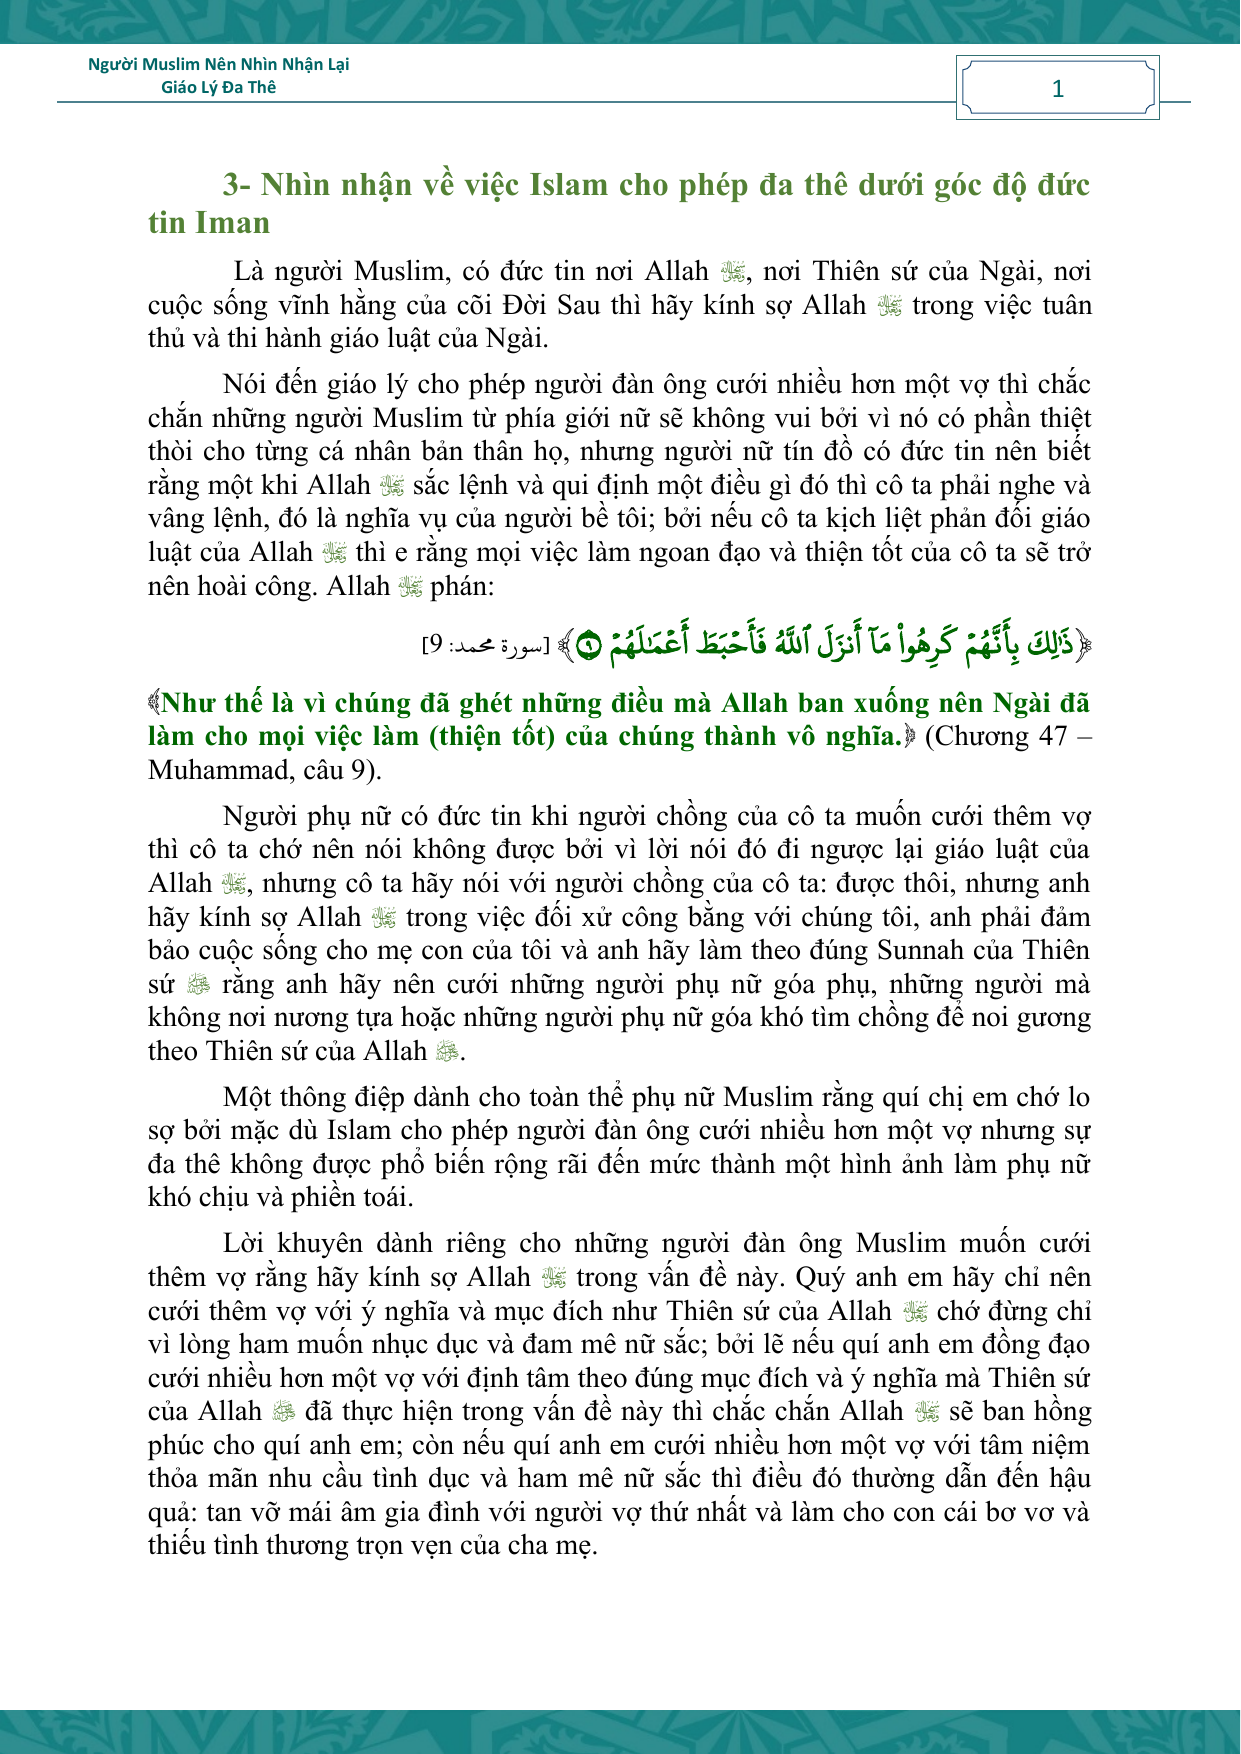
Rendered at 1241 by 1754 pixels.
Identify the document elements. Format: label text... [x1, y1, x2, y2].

text ﴿ذَٰلِكَ بِأَنَّهُمۡ كَرِهُواْ مَآ أَنزَلَ ٱللَّهُ فَأَحۡبَطَ أَعۡمَٰلَهُمۡ ٩﴾ [سورة محمد: 9] [148, 614, 1092, 672]
text Là người Muslim, có đức tin nơi Allah , nơi Thiên sứ của Ngài, nơi cuộc sống vĩnh hằng của cõi Đời Sau thì hãy kính sợ Allah trong việc tuân thủ và thi hành giáo luật của Ngài. [148, 253, 1092, 354]
text Lời khuyên dành riêng cho những người đàn ông Muslim muốn cưới thêm vợ rằng hãy kính sợ Allah trong vấn đề này. Quý anh em hãy chỉ nên cưới thêm vợ với ý nghĩa và mục đích như Thiên sứ của Allah chớ đừng chỉ vì lòng ham muốn nhục dục và đam mê nữ sắc; bởi lẽ nếu quí anh em đồng đạo cưới nhiều hơn một vợ với định tâm theo đúng mục đích và ý nghĩa mà Thiên sứ của Allah đã thực hiện trong vấn đề này thì chắc chắn Allah sẽ ban hồng phúc cho quí anh em; còn nếu quí anh em cưới nhiều hơn một vợ với tâm niệm thỏa mãn nhu cầu tình dục và ham mê nữ sắc thì điều đó thường dẫn đến hậu quả: tan vỡ mái âm gia đình với người vợ thứ nhất và làm cho con cái bơ vơ và thiếu tình thương trọn vẹn của cha mẹ. [148, 1226, 1092, 1561]
picture [0, 1710, 1241, 1754]
text 3- Nhìn nhận về việc Islam cho phép đa thê dưới góc độ đức tin Iman [148, 164, 1092, 241]
picture [0, 0, 1240, 44]
text Người phụ nữ có đức tin khi người chồng của cô ta muốn cưới thêm vợ thì cô ta chớ nên nói không được bởi vì lời nói đó đi ngược lại giáo luật của Allah , nhưng cô ta hãy nói với người chồng của cô ta: được thôi, nhưng anh hãy kính sợ Allah trong việc đối xử công bằng với chúng tôi, anh phải đảm bảo cuộc sống cho mẹ con của tôi và anh hãy làm theo đúng Sunnah của Thiên sứ rằng anh hãy nên cưới những người phụ nữ góa phụ, những người mà không nơi nương tựa hoặc những người phụ nữ góa khó tìm chồng để noi gương theo Thiên sứ của Allah . [148, 798, 1092, 1066]
text Nói đến giáo lý cho phép người đàn ông cưới nhiều hơn một vợ thì chắc chắn những người Muslim từ phía giới nữ sẽ không vui bởi vì nó có phần thiệt thòi cho từng cá nhân bản thân họ, nhưng người nữ tín đồ có đức tin nên biết rằng một khi Allah sắc lệnh và qui định một điều gì đó thì cô ta phải nghe và vâng lệnh, đó là nghĩa vụ của người bề tôi; bởi nếu cô ta kịch liệt phản đối giáo luật của Allah thì e rằng mọi việc làm ngoan đạo và thiện tốt của cô ta sẽ trở nên hoài công. Allah phán: [148, 366, 1092, 601]
text Như thế là vì chúng đã ghét những điều mà Allah ban xuống nên Ngài đã làm cho mọi việc làm (thiện tốt) của chúng thành vô nghĩa. (Chương 47 – Muhammad, câu 9). [148, 685, 1092, 786]
text Một thông điệp dành cho toàn thể phụ nữ Muslim rằng quí chị em chớ lo sợ bởi mặc dù Islam cho phép người đàn ông cưới nhiều hơn một vợ nhưng sự đa thê không được phổ biến rộng rãi đến mức thành một hình ảnh làm phụ nữ khó chịu và phiền toái. [148, 1079, 1092, 1213]
